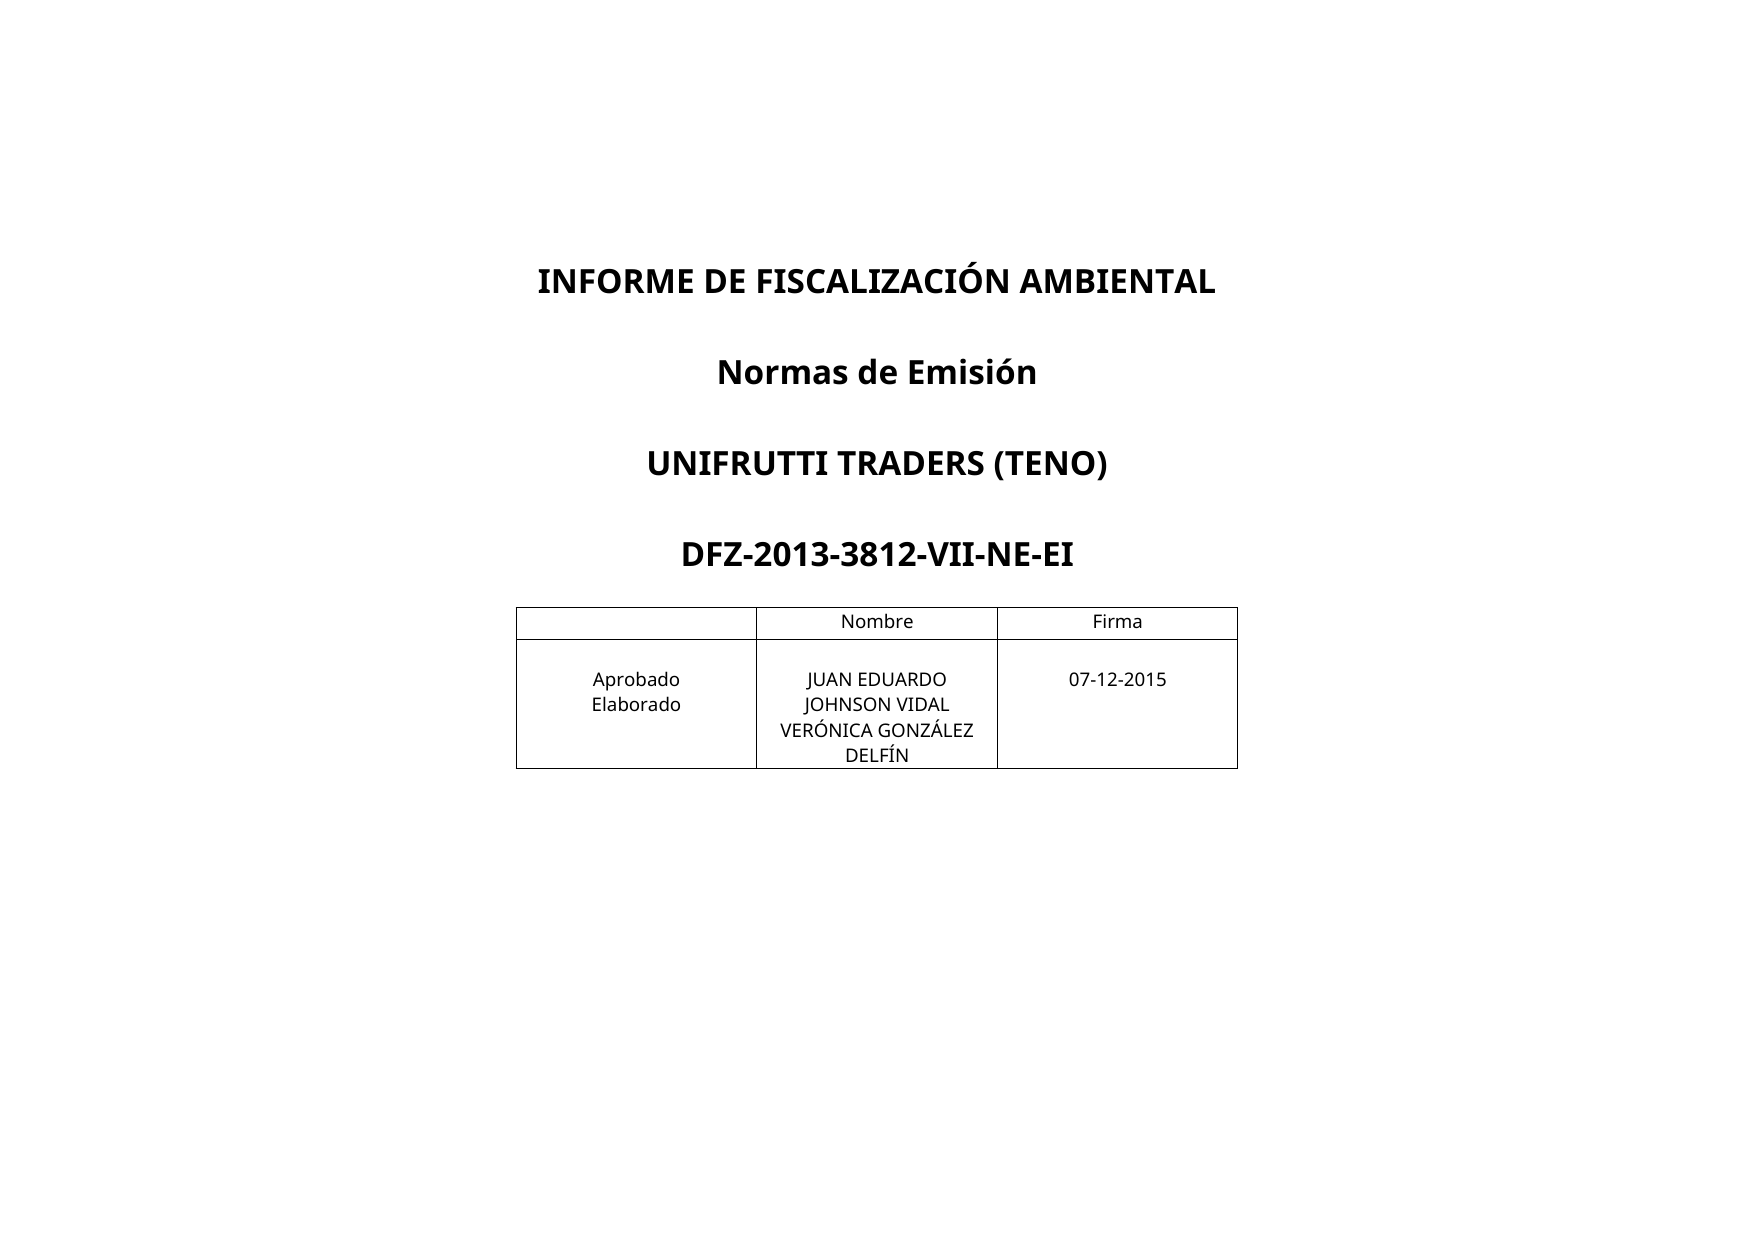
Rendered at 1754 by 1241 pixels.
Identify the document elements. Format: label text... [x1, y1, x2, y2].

table_cell 07-12-2015 [998, 640, 1237, 768]
text DFZ-2013-3812-VII-NE-EI [150, 485, 1604, 576]
table_header Nombre [757, 608, 997, 639]
table_cell Aprobado Elaborado [517, 640, 756, 768]
text Normas de Emisión [150, 303, 1604, 394]
text INFORME DE FISCALIZACIÓN AMBIENTAL [150, 212, 1604, 303]
table_cell JUAN EDUARDO JOHNSON VIDAL VERÓNICA GONZÁLEZ DELFÍN [757, 640, 997, 768]
table_header [517, 608, 756, 639]
text UNIFRUTTI TRADERS (TENO) [150, 394, 1604, 485]
table_header Firma [998, 608, 1237, 639]
